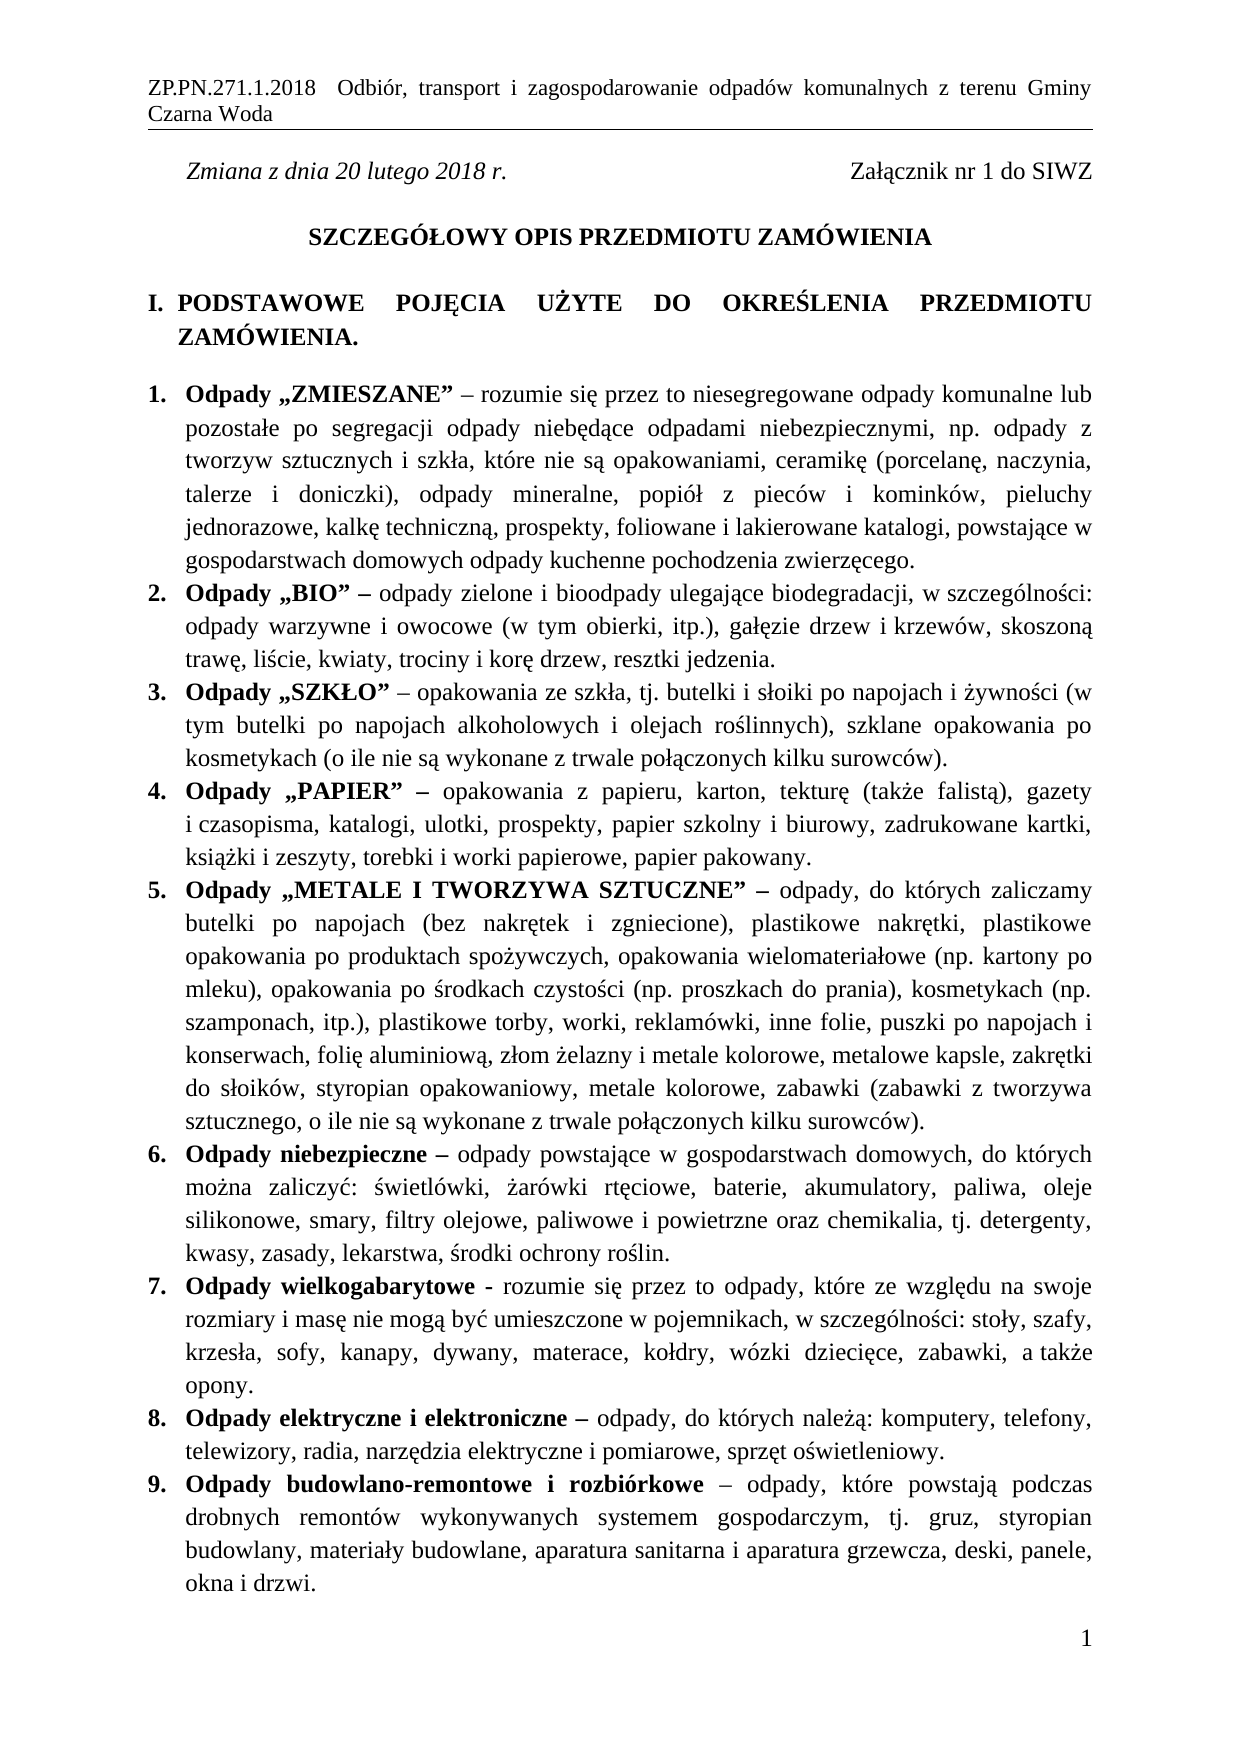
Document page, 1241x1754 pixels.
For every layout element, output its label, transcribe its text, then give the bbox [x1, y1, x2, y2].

text SZCZEGÓŁOWY OPIS PRZEDMIOTU ZAMÓWIENIA [148, 222, 1093, 251]
list Odpady elektryczne i elektroniczne – odpady, do których należą: komputery, telefony, telewizory, radia, narzędzia elektryczne i pomiarowe, sprzęt oświetleniowy. [148, 1403, 1093, 1465]
text Zmiana z dnia 20 lutego 2018 r. Załącznik nr 1 do SIWZ [148, 156, 1093, 185]
list Odpady „SZKŁO” – opakowania ze szkła, tj. butelki i słoiki po napojach i żywności (w tym butelki po napojach alkoholowych i olejach roślinnych), szklane opakowania po kosmetykach (o ile nie są wykonane z trwale połączonych kilku surowców). [148, 677, 1093, 772]
subtitle PODSTAWOWE POJĘCIA UŻYTE DO OKREŚLENIA PRZEDMIOTU ZAMÓWIENIA. [148, 288, 1093, 350]
list Odpady „ZMIESZANE” – rozumie się przez to niesegregowane odpady komunalne lub pozostałe po segregacji odpady niebędące odpadami niebezpiecznymi, np. odpady z tworzyw sztucznych i szkła, które nie są opakowaniami, ceramikę (porcelanę, naczynia, talerze i doniczki), odpady mineralne, popiół z pieców i kominków, pieluchy jednorazowe, kalkę techniczną, prospekty, foliowane i lakierowane katalogi, powstające w gospodarstwach domowych odpady kuchenne pochodzenia zwierzęcego. [148, 379, 1093, 573]
list Odpady wielkogabarytowe - rozumie się przez to odpady, które ze względu na swoje rozmiary i masę nie mogą być umieszczone w pojemnikach, w szczególności: stoły, szafy, krzesła, sofy, kanapy, dywany, materace, kołdry, wózki dziecięce, zabawki, a także opony. [148, 1271, 1093, 1399]
list Odpady „PAPIER” – opakowania z papieru, karton, tekturę (także falistą), gazety i czasopisma, katalogi, ulotki, prospekty, papier szkolny i biurowy, zadrukowane kartki, książki i zeszyty, torebki i worki papierowe, papier pakowany. [148, 776, 1093, 871]
list Odpady „METALE I TWORZYWA SZTUCZNE” – odpady, do których zaliczamy butelki po napojach (bez nakrętek i zgniecione), plastikowe nakrętki, plastikowe opakowania po produktach spożywczych, opakowania wielomateriałowe (np. kartony po mleku), opakowania po środkach czystości (np. proszkach do prania), kosmetykach (np. szamponach, itp.), plastikowe torby, worki, reklamówki, inne folie, puszki po napojach i konserwach, folię aluminiową, złom żelazny i metale kolorowe, metalowe kapsle, zakrętki do słoików, styropian opakowaniowy, metale kolorowe, zabawki (zabawki z tworzywa sztucznego, o ile nie są wykonane z trwale połączonych kilku surowców). [148, 875, 1093, 1135]
list Odpady „BIO” – odpady zielone i bioodpady ulegające biodegradacji, w szczególności: odpady warzywne i owocowe (w tym obierki, itp.), gałęzie drzew i krzewów, skoszoną trawę, liście, kwiaty, trociny i korę drzew, resztki jedzenia. [148, 578, 1093, 672]
list Odpady budowlano-remontowe i rozbiórkowe – odpady, które powstają podczas drobnych remontów wykonywanych systemem gospodarczym, tj. gruz, styropian budowlany, materiały budowlane, aparatura sanitarna i aparatura grzewcza, deski, panele, okna i drzwi. [148, 1469, 1093, 1597]
list Odpady niebezpieczne – odpady powstające w gospodarstwach domowych, do których można zaliczyć: świetlówki, żarówki rtęciowe, baterie, akumulatory, paliwa, oleje silikonowe, smary, filtry olejowe, paliwowe i powietrzne oraz chemikalia, tj. detergenty, kwasy, zasady, lekarstwa, środki ochrony roślin. [148, 1139, 1093, 1267]
